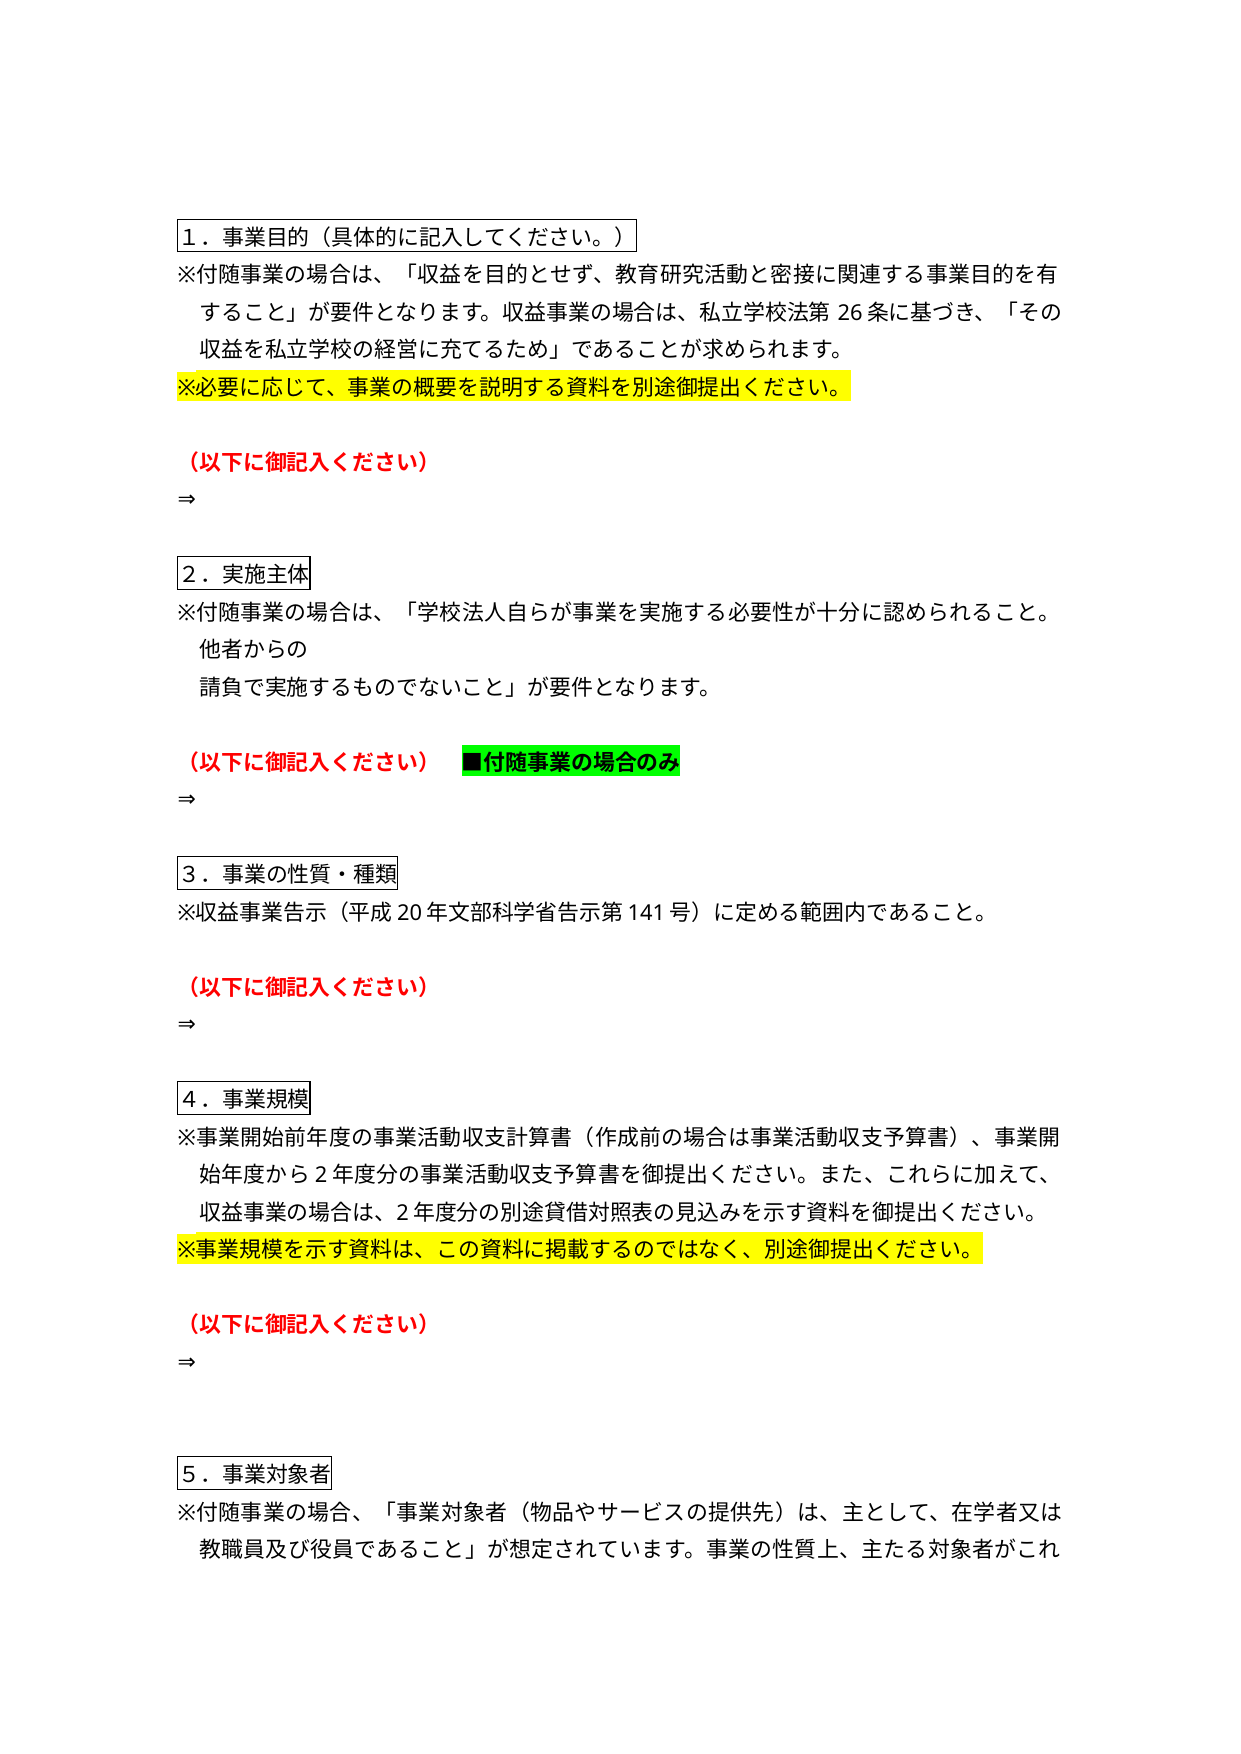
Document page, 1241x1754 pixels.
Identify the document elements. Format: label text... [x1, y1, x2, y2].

text （以下に御記入ください） ■付随事業の場合のみ [177, 742, 1063, 779]
text ※事業開始前年度の事業活動収支計算書（作成前の場合は事業活動収支予算書）、事業開始年度から2年度分の事業活動収支予算書を御提出ください。また、これらに加えて、収益事業の場合は、2年度分の別途貸借対照表の見込みを示す資料を御提出ください。 [177, 1117, 1063, 1229]
text ※必要に応じて、事業の概要を説明する資料を別途御提出ください。 [177, 367, 1063, 404]
text （以下に御記入ください） [177, 967, 1063, 1004]
text ⇒ [177, 1342, 1063, 1379]
text ※付随事業の場合は、「収益を目的とせず、教育研究活動と密接に関連する事業目的を有すること」が要件となります。収益事業の場合は、私立学校法第26条に基づき、「その収益を私立学校の経営に充てるため」であることが求められます。 [177, 254, 1063, 367]
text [177, 1492, 1063, 1567]
text ⇒ [177, 779, 1063, 817]
text ２．実施主体 [177, 554, 1063, 592]
text （以下に御記入ください） [177, 1304, 1063, 1342]
text ※収益事業告示（平成20年文部科学省告示第141号）に定める範囲内であること。 [177, 892, 1063, 929]
text ⇒ [177, 479, 1063, 517]
text ※事業規模を示す資料は、この資料に掲載するのではなく、別途御提出ください。 [177, 1229, 1063, 1267]
text ５．事業対象者 [177, 1454, 1063, 1492]
text ※付随事業の場合は、「学校法人自らが事業を実施する必要性が十分に認められること。他者からの 請負で実施するものでないこと」が要件となります。 [177, 592, 1063, 704]
text ３．事業の性質・種類 [177, 854, 1063, 892]
text １．事業目的（具体的に記入してください。） [177, 217, 1063, 254]
text ４．事業規模 [177, 1079, 1063, 1117]
text （以下に御記入ください） [177, 442, 1063, 479]
text ⇒ [177, 1004, 1063, 1042]
